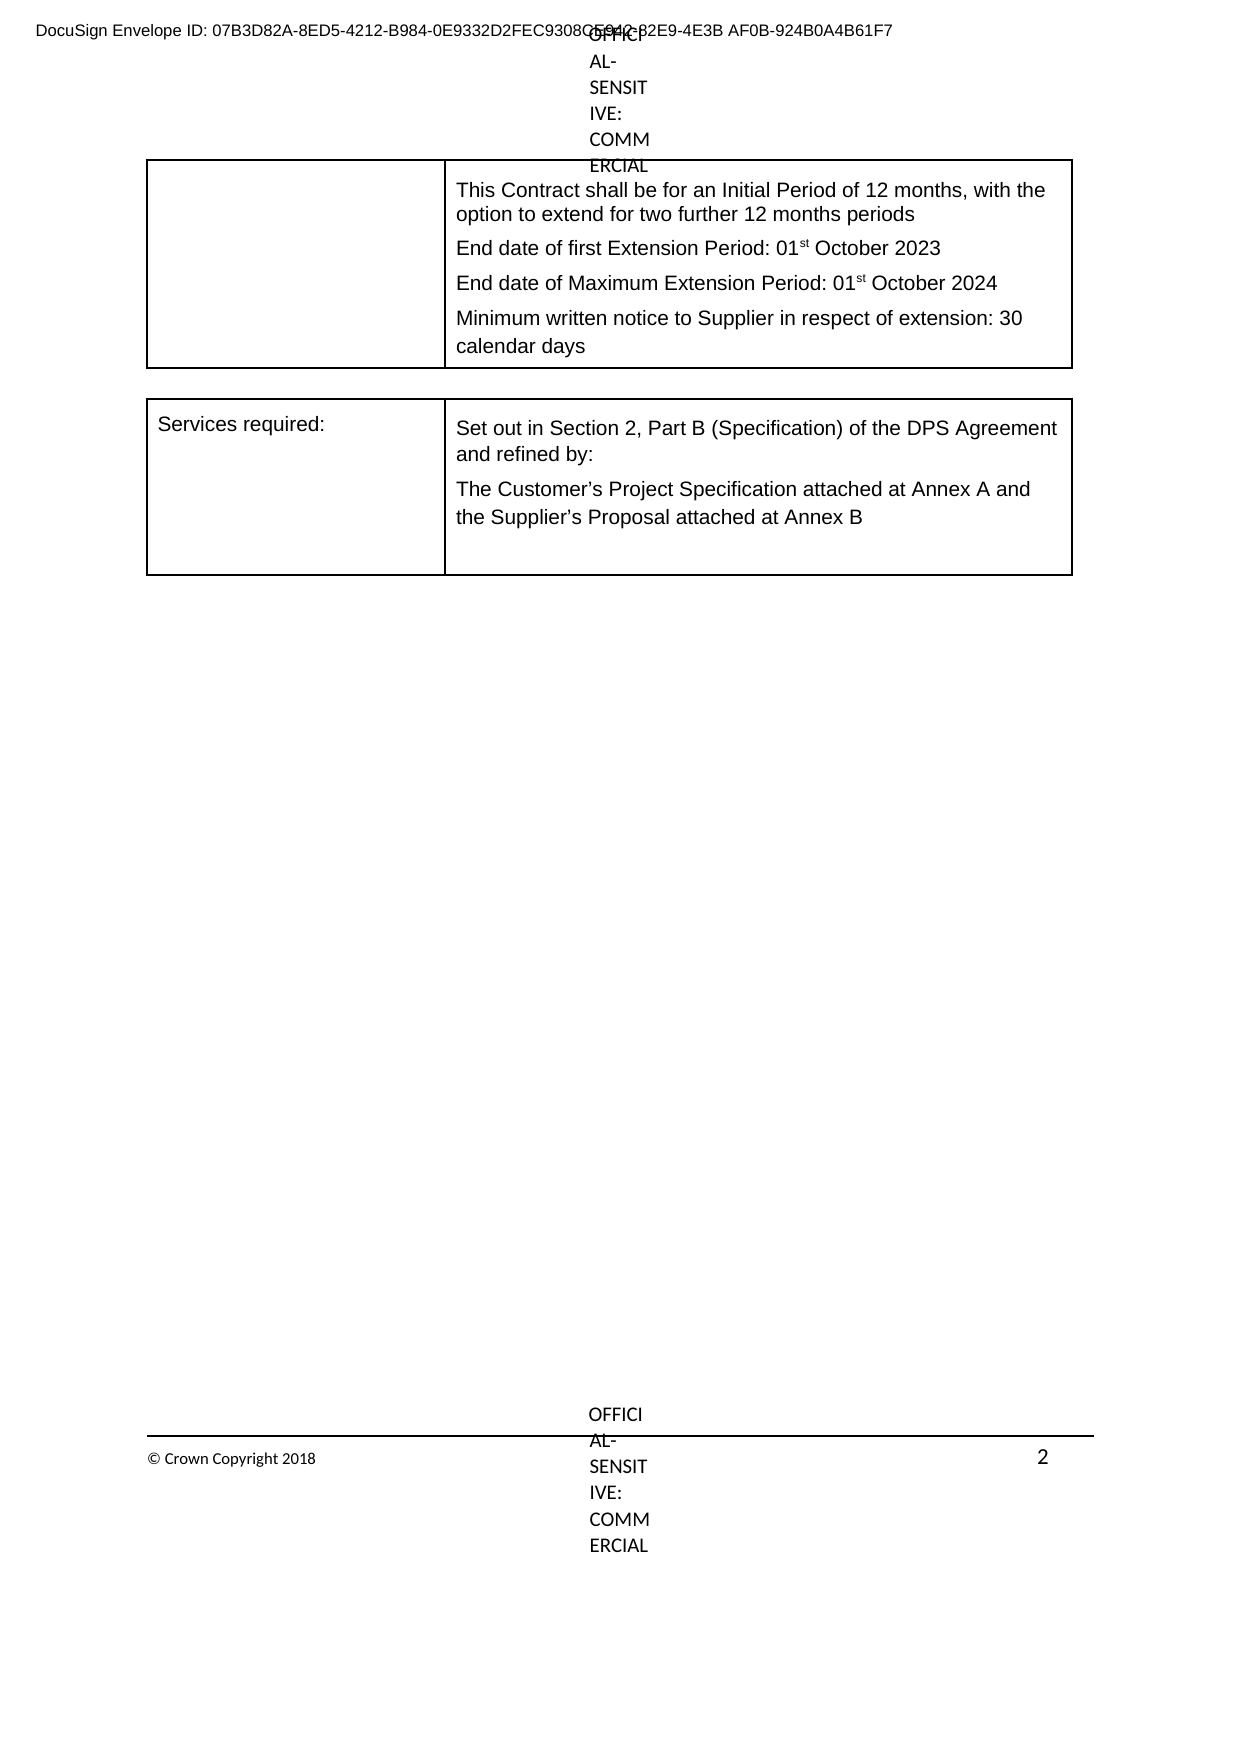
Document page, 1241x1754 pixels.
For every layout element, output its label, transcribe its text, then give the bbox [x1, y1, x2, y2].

table_header Services required: [148, 400, 444, 574]
table_cell This Contract shall be for an Initial Period of 12 months, with the option to extend for two further 12 months periods End date of first Extension Period: 01st October 2023 End date of Maximum Extension Period: 01st October 2024 Minimum written notice to Supplier in respect of extension: 30 calendar days [446, 161, 1071, 367]
table_cell [148, 161, 444, 367]
table_header Set out in Section 2, Part B (Specification) of the DPS Agreement and refined by: The Customer’s Project Specification attached at Annex A and the Supplier’s Proposal attached at Annex B [446, 400, 1071, 574]
